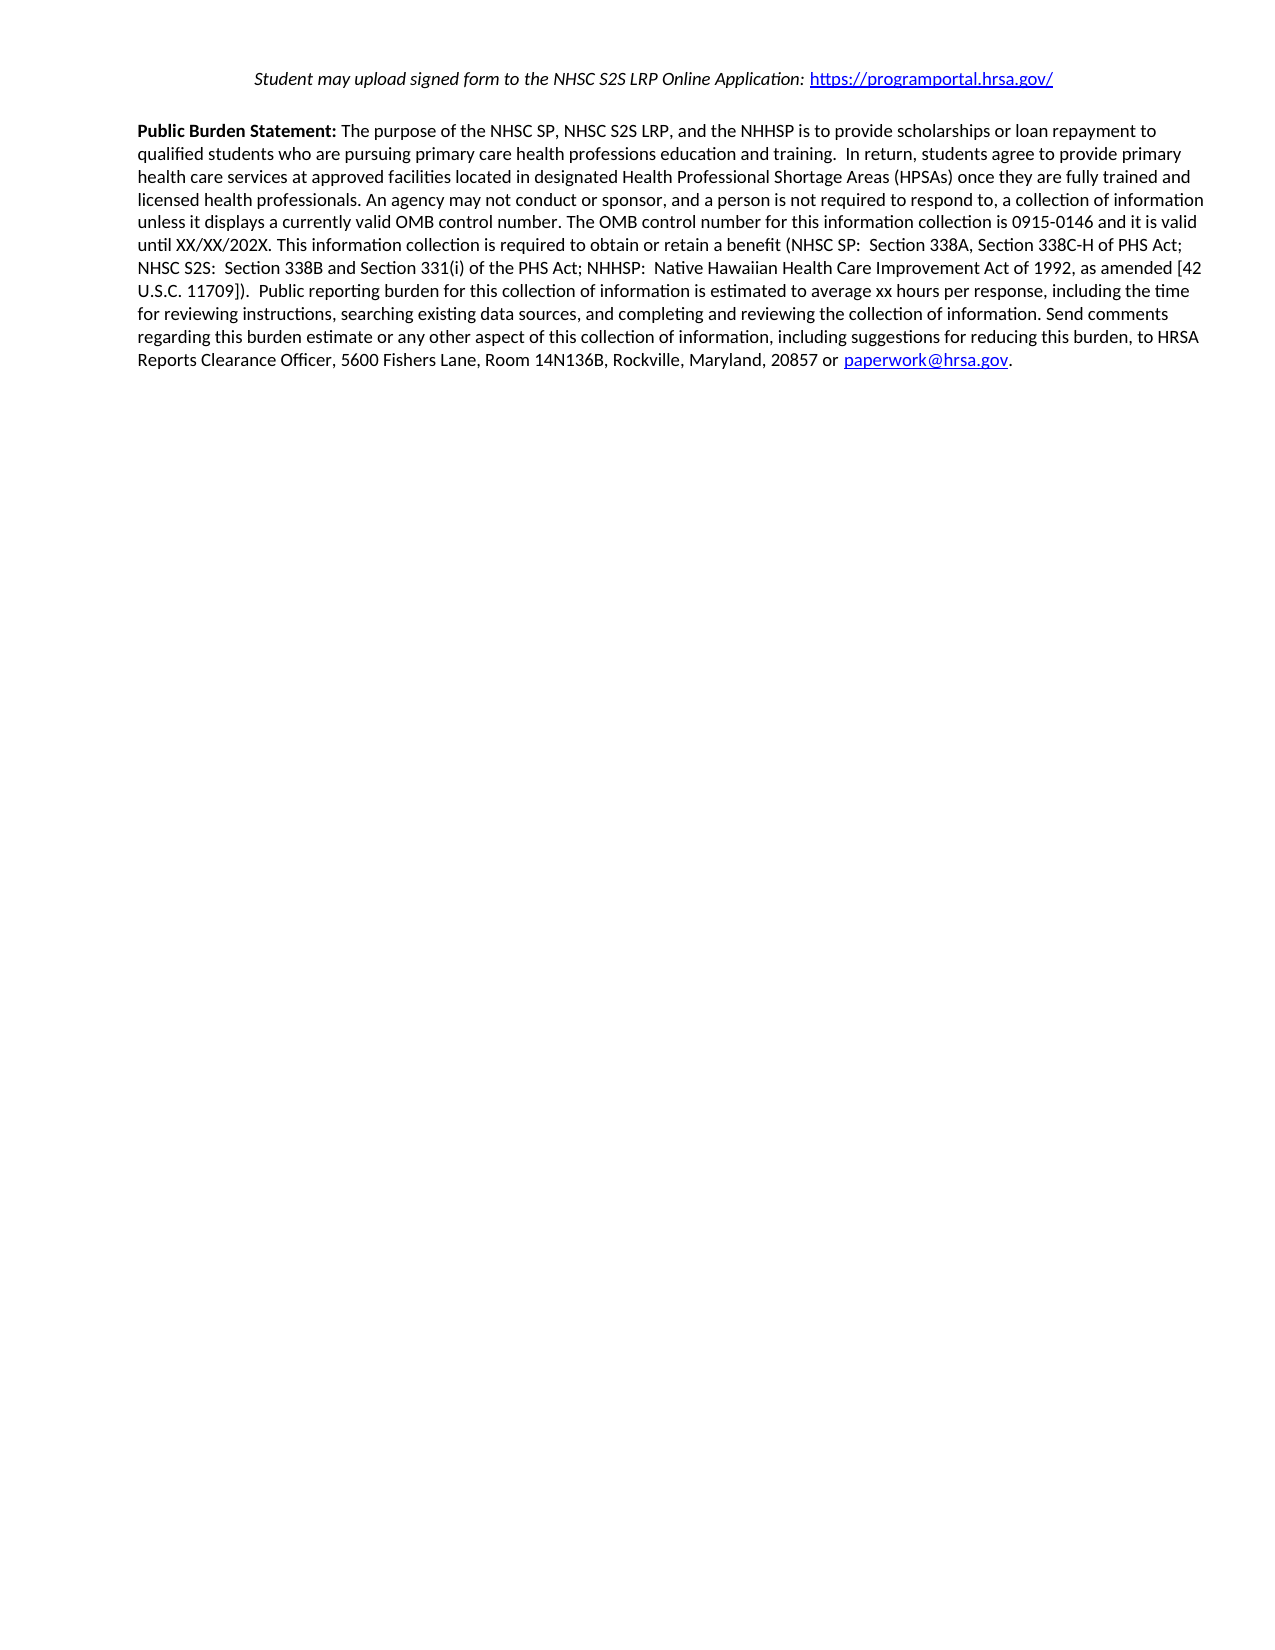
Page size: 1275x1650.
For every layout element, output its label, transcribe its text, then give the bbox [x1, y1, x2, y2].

text Public Burden Statement: The purpose of the NHSC SP, NHSC S2S LRP, and the NHHSP is to provide scholarships or loan repayment to qualified students who are pursuing primary care health professions education and training. In return, students agree to provide primary health care services at approved facilities located in designated Health Professional Shortage Areas (HPSAs) once they are fully trained and licensed health professionals. An agency may not conduct or sponsor, and a person is not required to respond to, a collection of information unless it displays a currently valid OMB control number. The OMB control number for this information collection is 0915-0146 and it is valid until XX/XX/202X. This information collection is required to obtain or retain a benefit (NHSC SP: Section 338A, Section 338C-H of PHS Act; NHSC S2S: Section 338B and Section 331(i) of the PHS Act; NHHSP: Native Hawaiian Health Care Improvement Act of 1992, as amended [42 U.S.C. 11709]). Public reporting burden for this collection of information is estimated to average xx hours per response, including the time for reviewing instructions, searching existing data sources, and completing and reviewing the collection of information. Send comments regarding this burden estimate or any other aspect of this collection of information, including suggestions for reducing this burden, to HRSA Reports Clearance Officer, 5600 Fishers Lane, Room 14N136B, Rockville, Maryland, 20857 or paperwork@hrsa.gov. [137, 119, 1208, 371]
text Student may upload signed form to the NHSC S2S LRP Online Application: https://programportal.hrsa.gov/ [254, 67, 1208, 89]
